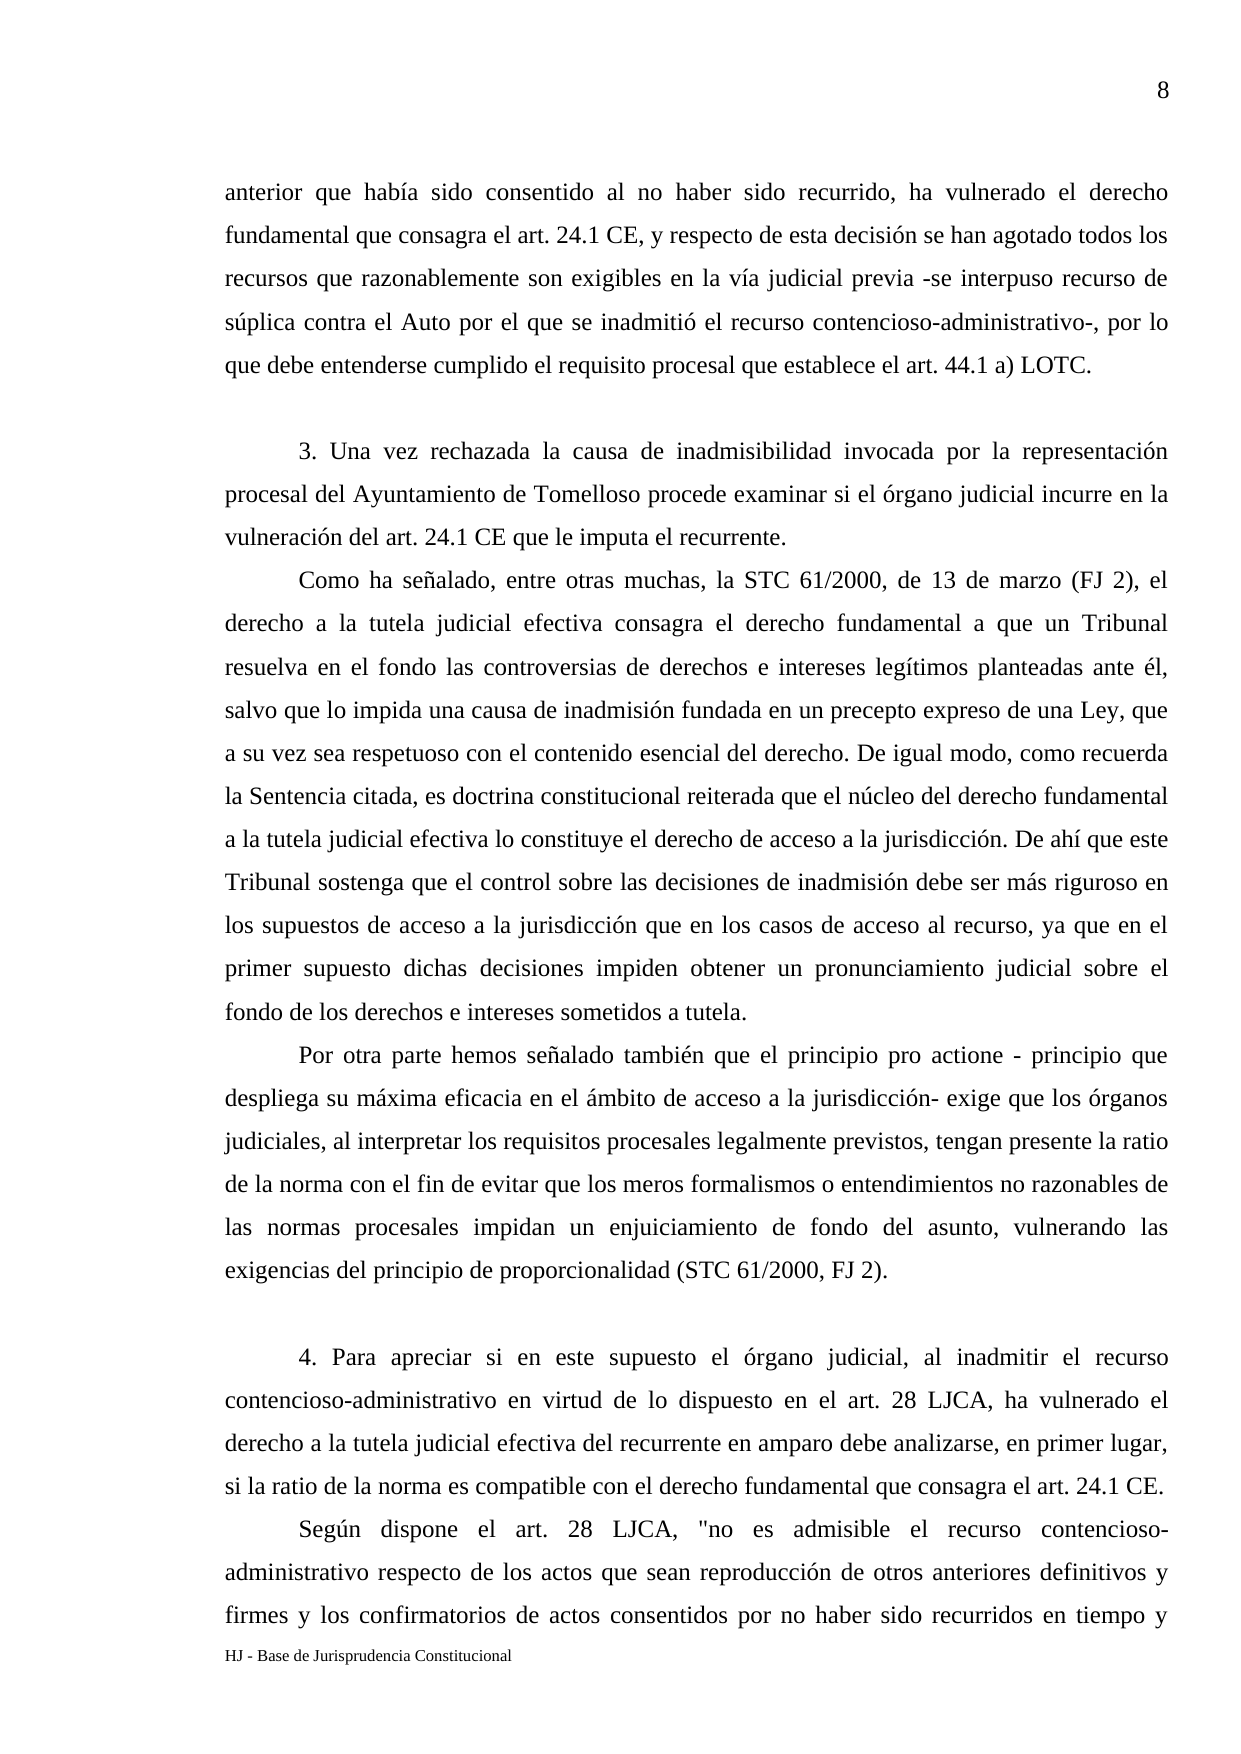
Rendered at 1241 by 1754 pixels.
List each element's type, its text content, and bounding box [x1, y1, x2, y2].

text 4. Para apreciar si en este supuesto el órgano judicial, al inadmitir el recurso contencioso-administrativo en virtud de lo dispuesto en el art. 28 LJCA, ha vulnerado el derecho a la tutela judicial efectiva del recurrente en amparo debe analizarse, en primer lugar, si la ratio de la norma es compatible con el derecho fundamental que consagra el art. 24.1 CE. [224, 1342, 1169, 1500]
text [224, 1514, 1169, 1629]
text Como ha señalado, entre otras muchas, la STC 61/2000, de 13 de marzo (FJ 2), el derecho a la tutela judicial efectiva consagra el derecho fundamental a que un Tribunal resuelva en el fondo las controversias de derechos e intereses legítimos planteadas ante él, salvo que lo impida una causa de inadmisión fundada en un precepto expreso de una Ley, que a su vez sea respetuoso con el contenido esencial del derecho. De igual modo, como recuerda la Sentencia citada, es doctrina constitucional reiterada que el núcleo del derecho fundamental a la tutela judicial efectiva lo constituye el derecho de acceso a la jurisdicción. De ahí que este Tribunal sostenga que el control sobre las decisiones de inadmisión debe ser más riguroso en los supuestos de acceso a la jurisdicción que en los casos de acceso al recurso, ya que en el primer supuesto dichas decisiones impiden obtener un pronunciamiento judicial sobre el fondo de los derechos e intereses sometidos a tutela. [224, 565, 1169, 1025]
text 3. Una vez rechazada la causa de inadmisibilidad invocada por la representación procesal del Ayuntamiento de Tomelloso procede examinar si el órgano judicial incurre en la vulneración del art. 24.1 CE que le imputa el recurrente. [224, 436, 1169, 551]
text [224, 177, 1169, 378]
text Por otra parte hemos señalado también que el principio pro actione - principio que despliega su máxima eficacia en el ámbito de acceso a la jurisdicción- exige que los órganos judiciales, al interpretar los requisitos procesales legalmente previstos, tengan presente la ratio de la norma con el fin de evitar que los meros formalismos o entendimientos no razonables de las normas procesales impidan un enjuiciamiento de fondo del asunto, vulnerando las exigencias del principio de proporcionalidad (STC 61/2000, FJ 2). [224, 1040, 1169, 1284]
